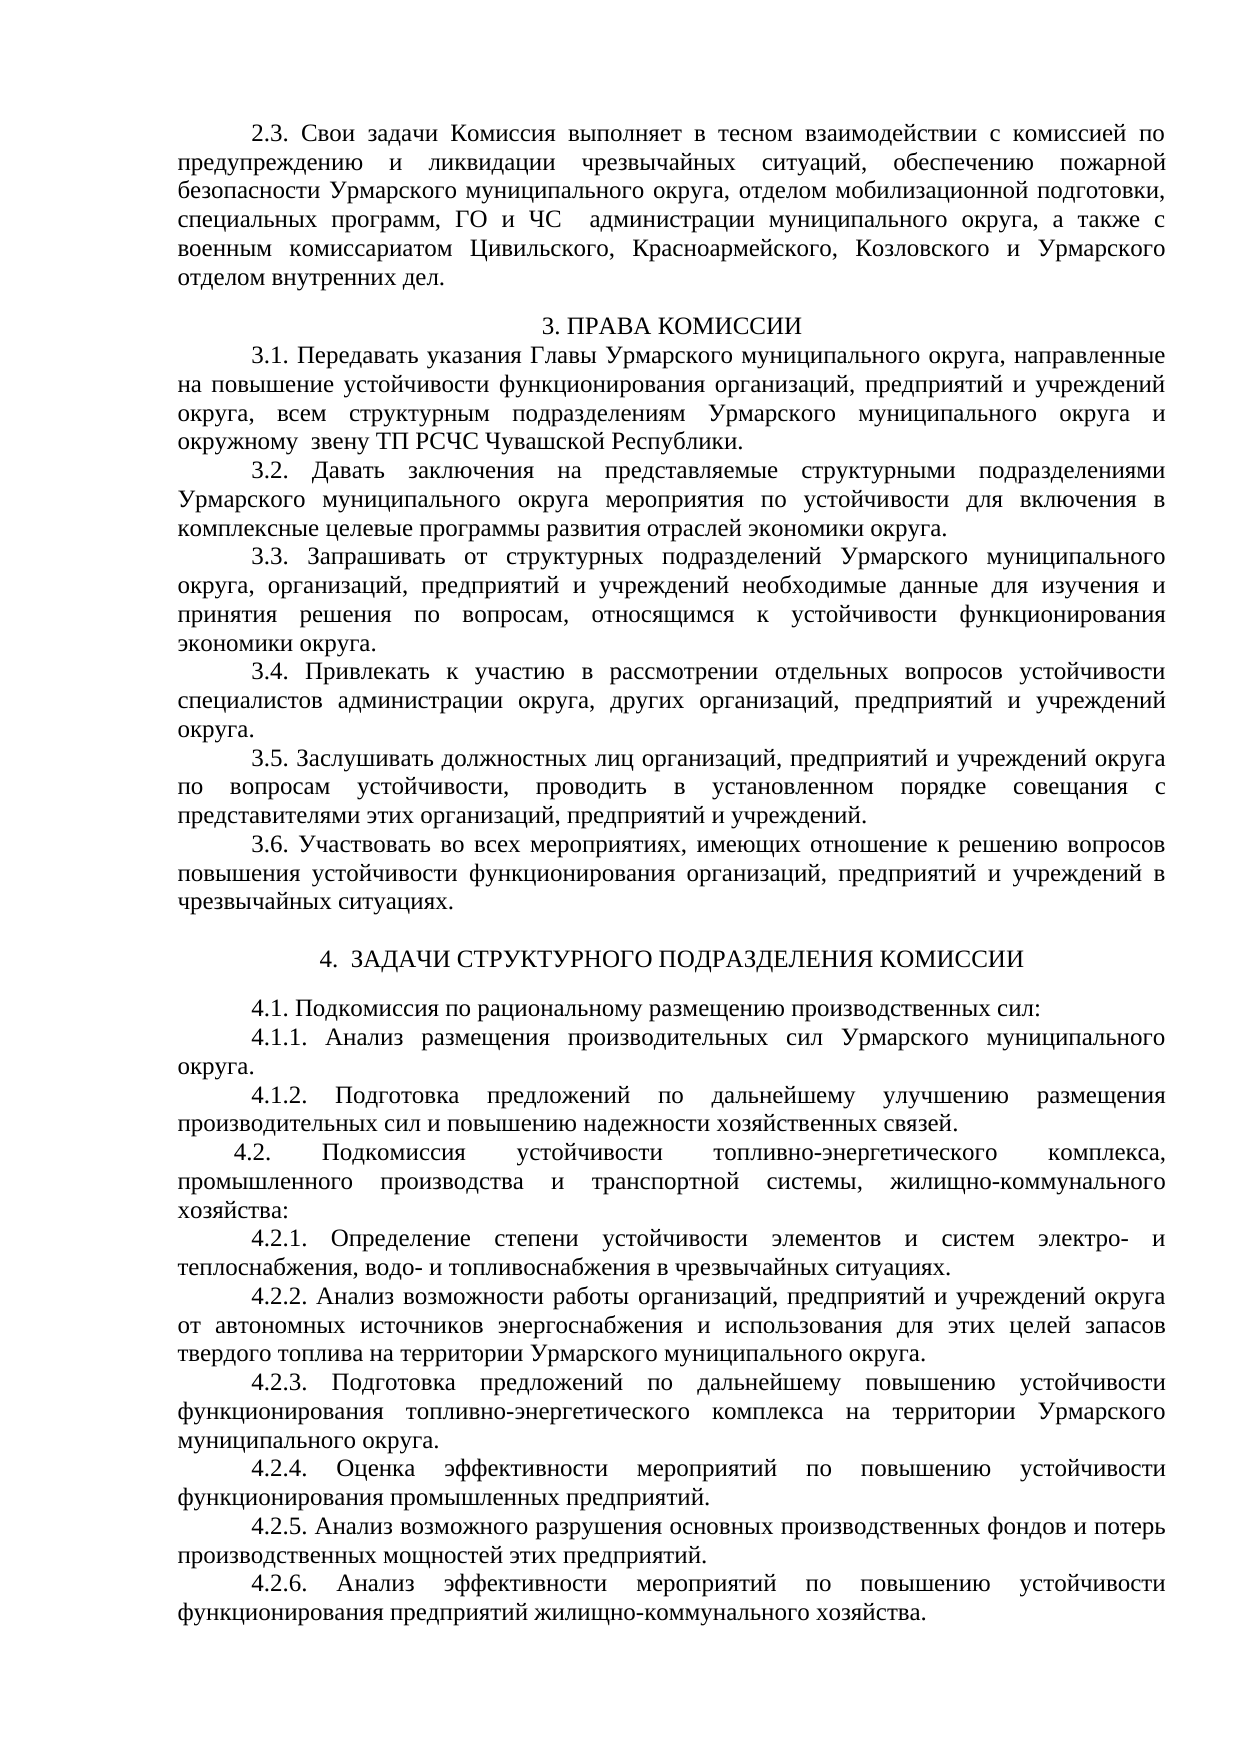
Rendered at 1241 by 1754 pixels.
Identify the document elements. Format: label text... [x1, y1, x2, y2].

text 4.2.6. Анализ эффективности мероприятий по повышению устойчивости функционирования предприятий жилищно-коммунального хозяйства. [177, 1568, 1166, 1626]
text 4.2.3. Подготовка предложений по дальнейшему повышению устойчивости функционирования топливно-энергетического комплекса на территории Урмарского муниципального округа. [177, 1367, 1166, 1453]
text 3.3. Запрашивать от структурных подразделений Урмарского муниципального округа, организаций, предприятий и учреждений необходимые данные для изучения и принятия решения по вопросам, относящимся к устойчивости функционирования экономики округа. [177, 541, 1166, 656]
text 4.1.1. Анализ размещения производительных сил Урмарского муниципального округа. [177, 1022, 1166, 1080]
text 4.2.5. Анализ возможного разрушения основных производственных фондов и потерь производственных мощностей этих предприятий. [177, 1511, 1166, 1568]
text 4.2.1. Определение степени устойчивости элементов и систем электро- и теплоснабжения, водо- и топливоснабжения в чрезвычайных ситуациях. [177, 1223, 1166, 1281]
text 4.1. Подкомиссия по рациональному размещению производственных сил: [177, 993, 1166, 1022]
text 4.2.4. Оценка эффективности мероприятий по повышению устойчивости функционирования промышленных предприятий. [177, 1453, 1166, 1511]
text 3.6. Участвовать во всех мероприятиях, имеющих отношение к решению вопросов повышения устойчивости функционирования организаций, предприятий и учреждений в чрезвычайных ситуациях. [177, 829, 1166, 915]
text 3.5. Заслушивать должностных лиц организаций, предприятий и учреждений округа по вопросам устойчивости, проводить в установленном порядке совещания с представителями этих организаций, предприятий и учреждений. [177, 743, 1166, 829]
text 4.1.2. Подготовка предложений по дальнейшему улучшению размещения производительных сил и повышению надежности хозяйственных связей. [177, 1080, 1166, 1137]
text 3. ПРАВА КОМИССИИ [177, 311, 1166, 340]
text 3.1. Передавать указания Главы Урмарского муниципального округа, направленные на повышение устойчивости функционирования организаций, предприятий и учреждений округа, всем структурным подразделениям Урмарского муниципального округа и окружному звену ТП РСЧС Чувашской Республики. [177, 340, 1166, 455]
text 3.2. Давать заключения на представляемые структурными подразделениями Урмарского муниципального округа мероприятия по устойчивости для включения в комплексные целевые программы развития отраслей экономики округа. [177, 455, 1166, 541]
text 2.3. Свои задачи Комиссия выполняет в тесном взаимодействии с комиссией по предупреждению и ликвидации чрезвычайных ситуаций, обеспечению пожарной безопасности Урмарского муниципального округа, отделом мобилизационной подготовки, специальных программ, ГО и ЧС администрации муниципального округа, а также с военным комиссариатом Цивильского, Красноармейского, Козловского и Урмарского отделом внутренних дел. [177, 118, 1166, 291]
text 4. ЗАДАЧИ СТРУКТУРНОГО ПОДРАЗДЕЛЕНИЯ КОМИССИИ [177, 944, 1166, 973]
text 3.4. Привлекать к участию в рассмотрении отдельных вопросов устойчивости специалистов администрации округа, других организаций, предприятий и учреждений округа. [177, 656, 1166, 743]
text 4.2. Подкомиссия устойчивости топливно-энергетического комплекса, промышленного производства и транспортной системы, жилищно-коммунального хозяйства: [177, 1137, 1166, 1223]
text 4.2.2. Анализ возможности работы организаций, предприятий и учреждений округа от автономных источников энергоснабжения и использования для этих целей запасов твердого топлива на территории Урмарского муниципального округа. [177, 1281, 1166, 1367]
